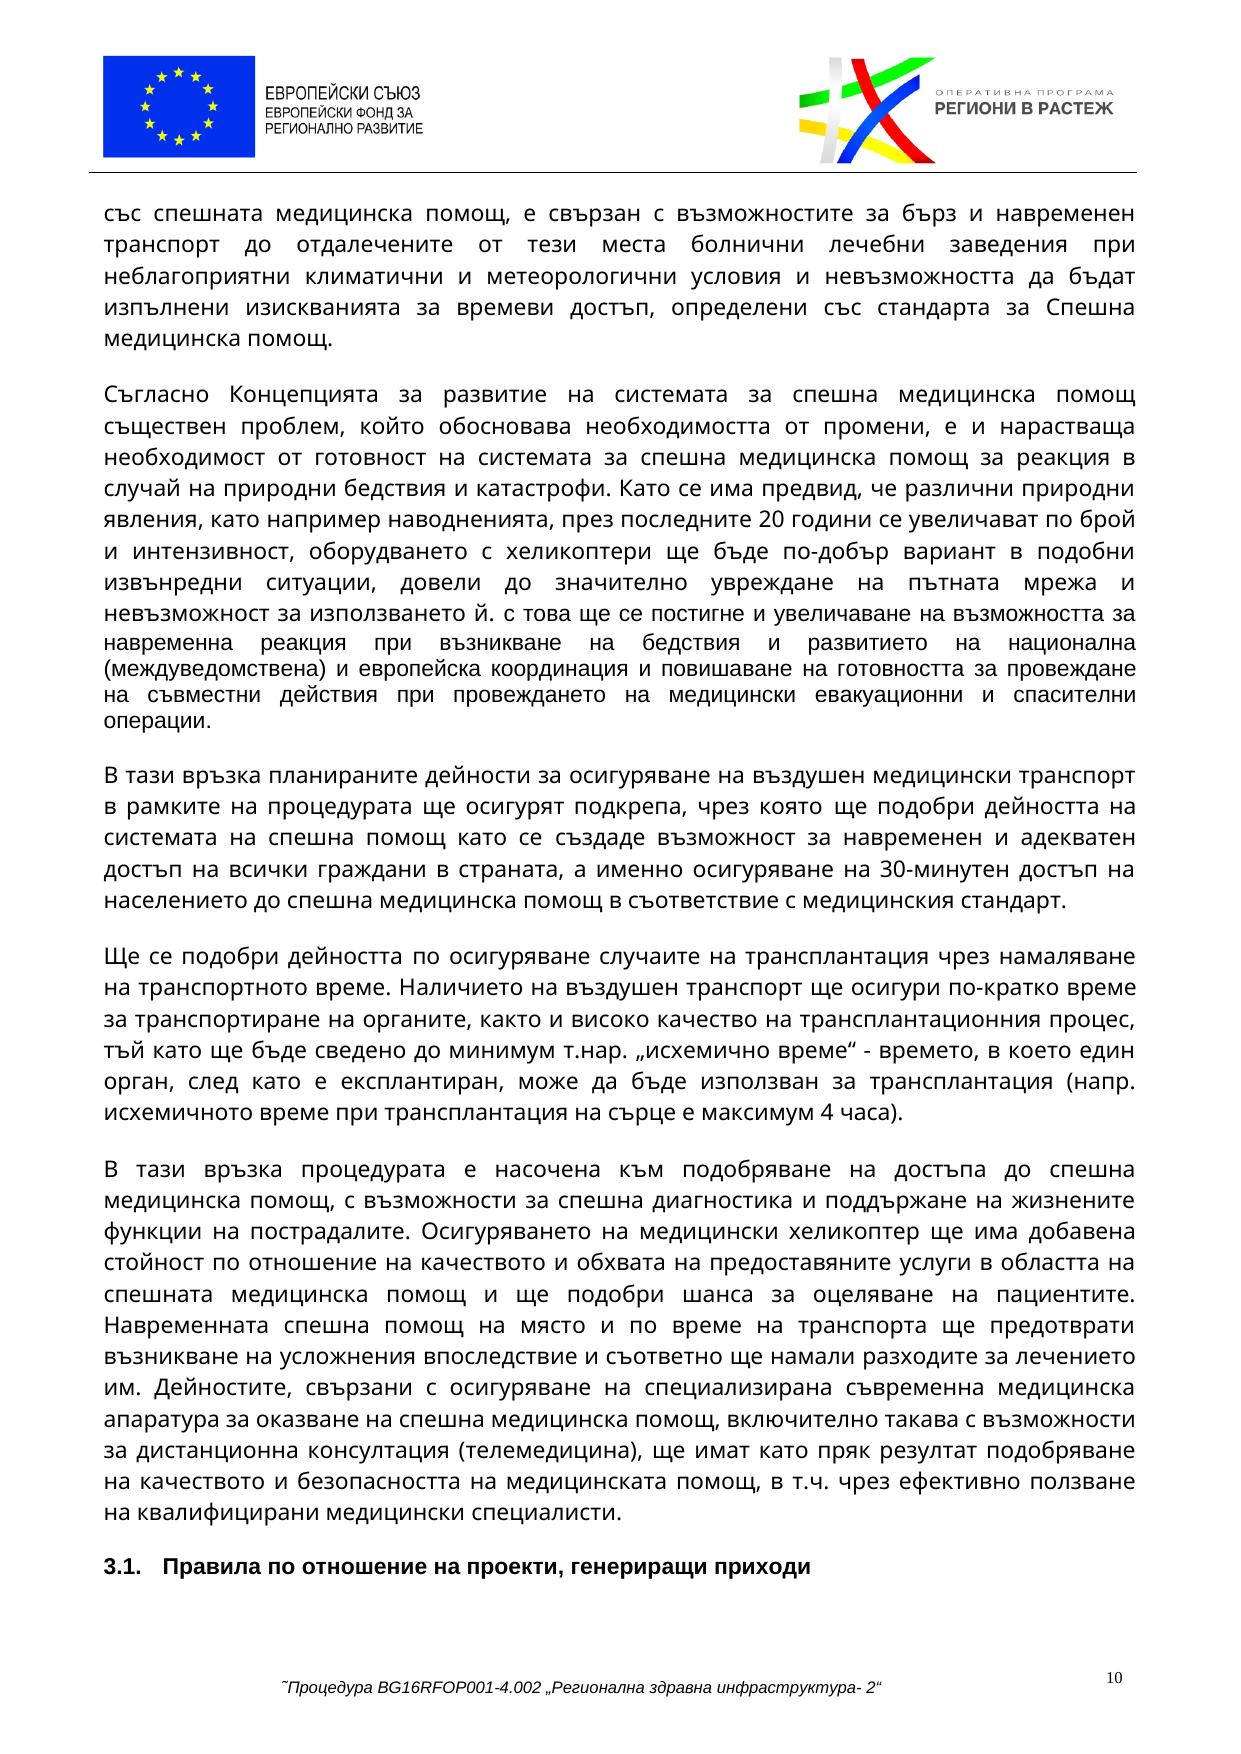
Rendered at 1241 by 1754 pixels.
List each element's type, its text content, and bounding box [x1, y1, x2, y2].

picture [88, 44, 451, 171]
picture [782, 48, 1137, 171]
text Ще се подобри дейността по осигуряване случаите на трансплантация чрез намаляване на транспортното време. Наличието на въздушен транспорт ще осигури по-кратко време за транспортиране на органите, както и високо качество на трансплантационния процес, тъй като ще бъде сведено до минимум т.нар. „исхемично време“ - времето, в което един орган, след като е експлантиран, може да бъде използван за трансплантация (напр. исхемичното време при трансплантация на сърце е максимум 4 часа). [103, 940, 1137, 1128]
text Съгласно Концепцията за развитие на системата за спешна медицинска помощ съществен проблем, който обосновава необходимостта от промени, е и нарастваща необходимост от готовност на системата за спешна медицинска помощ за реакция в случай на природни бедствия и катастрофи. Като се има предвид, че различни природни явления, като например наводненията, през последните 20 години се увеличават по брой и интензивност, оборудването с хеликоптери ще бъде по-добър вариант в подобни извънредни ситуации, довели до значително увреждане на пътната мрежа и невъзможност за използването й. с това ще се постигне и увеличаване на възможността за навременна реакция при възникване на бедствия и развитието на национална (междуведомствена) и европейска координация и повишаване на готовността за провеждане на съвместни действия при провеждането на медицински евакуационни и спасителни операции. [103, 378, 1137, 734]
text В тази връзка планираните дейности за осигуряване на въздушен медицински транспорт в рамките на процедурата ще осигурят подкрепа, чрез която ще подобри дейността на системата на спешна помощ като се създаде възможност за навременен и адекватен достъп на всички граждани в страната, а именно осигуряване на 30-минутен достъп на населението до спешна медицинска помощ в съответствие с медицинския стандарт. [103, 759, 1137, 915]
subtitle Правила по отношение на проекти, генериращи приходи [103, 1553, 1137, 1579]
text В тази връзка процедурата е насочена към подобряване на достъпа до спешна медицинска помощ, с възможности за спешна диагностика и поддържане на жизнените функции на пострадалите. Осигуряването на медицински хеликоптер ще има добавена стойност по отношение на качеството и обхвата на предоставяните услуги в областта на спешната медицинска помощ и ще подобри шанса за оцеляване на пациентите. Навременната спешна помощ на място и по време на транспорта ще предотврати възникване на усложнения впоследствие и съответно ще намали разходите за лечението им. Дейностите, свързани с осигуряване на специализирана съвременна медицинска апаратура за оказване на спешна медицинска помощ, включително такава с възможности за дистанционна консултация (телемедицина), ще имат като пряк резултат подобряване на качеството и безопасността на медицинската помощ, в т.ч. чрез ефективно ползване на квалифицирани медицински специалисти. [103, 1153, 1137, 1528]
